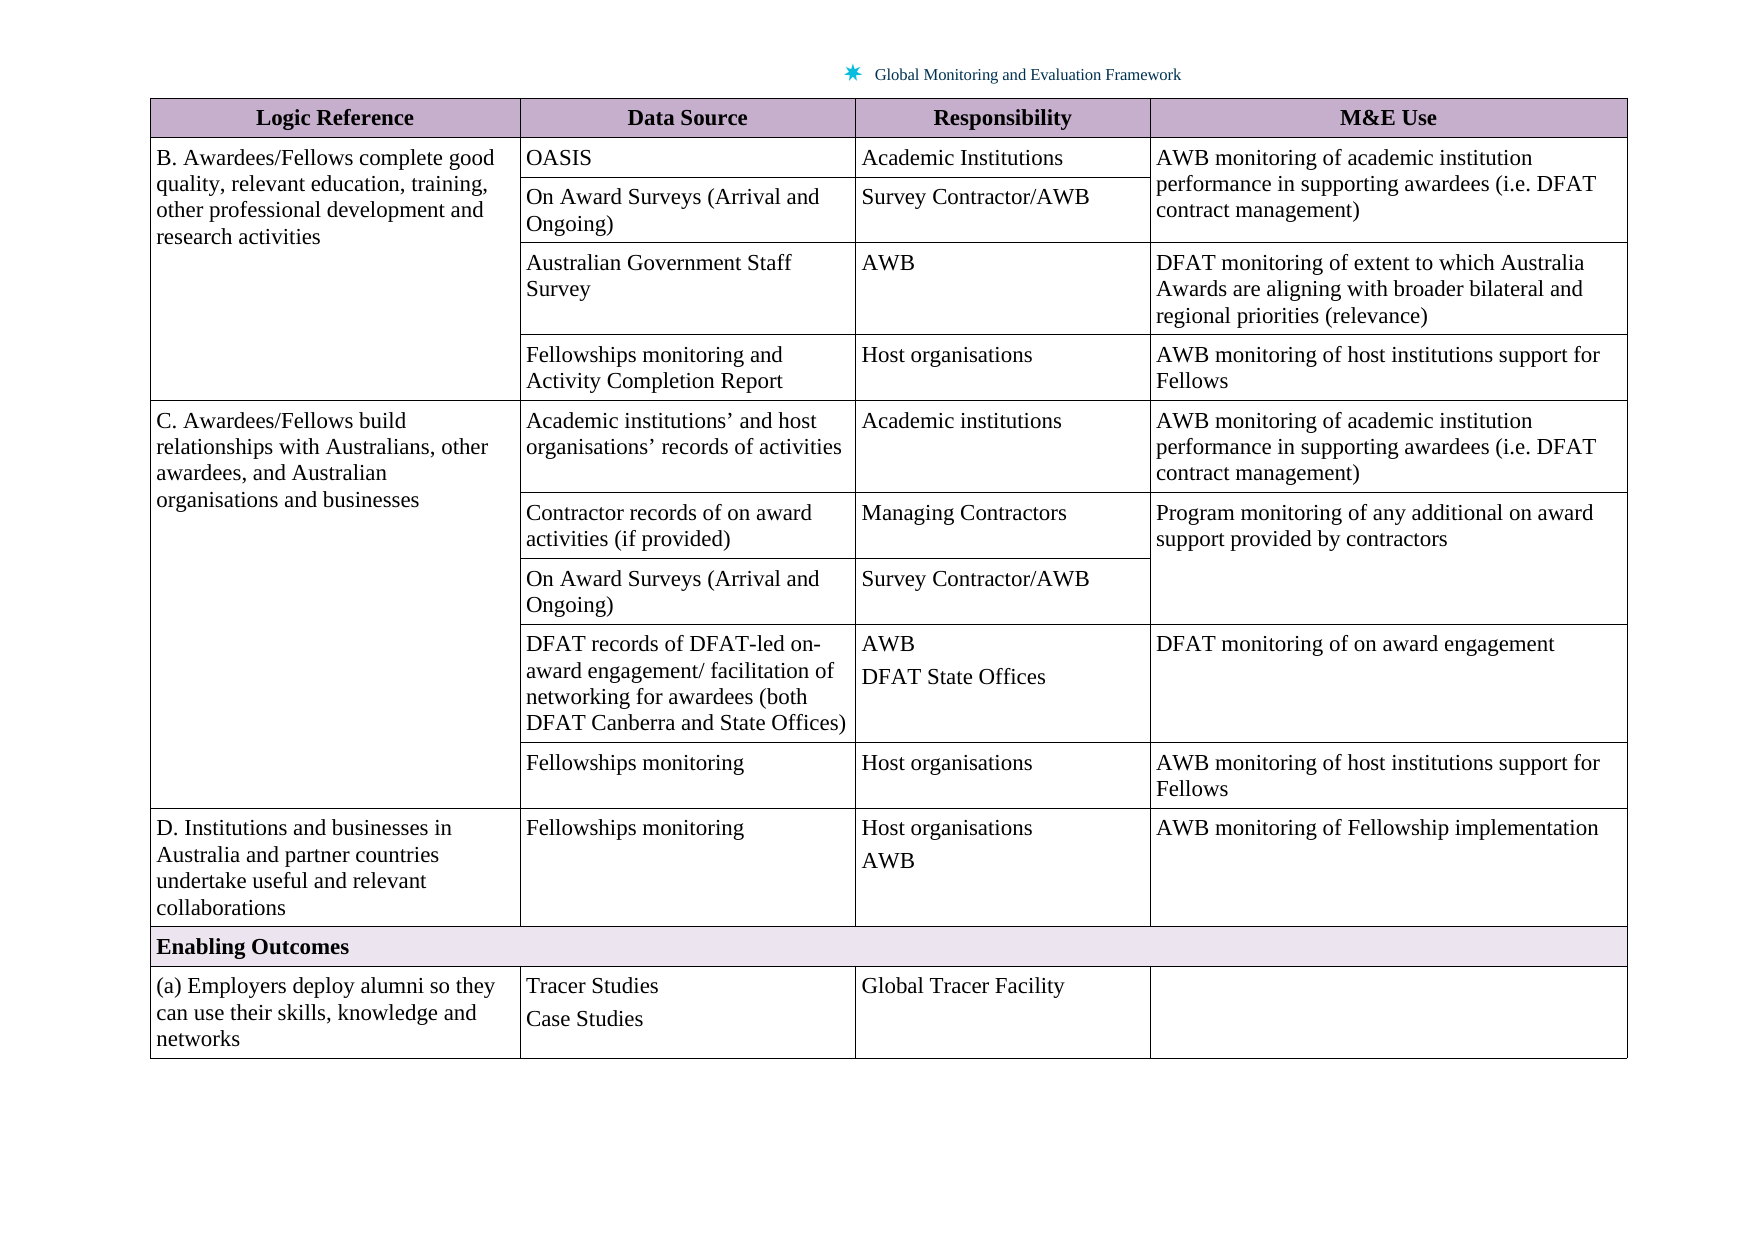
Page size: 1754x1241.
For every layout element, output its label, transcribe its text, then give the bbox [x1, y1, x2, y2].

table_cell Tracer Studies Case Studies [521, 967, 855, 1058]
table_cell DFAT records of DFAT-led on-award engagement/ facilitation of networking for awardees (both DFAT Canberra and State Offices) [521, 625, 855, 742]
table_header Logic Reference [151, 99, 520, 137]
table_cell Survey Contractor/AWB [856, 178, 1150, 242]
table_cell Fellowships monitoring [521, 809, 855, 926]
table_cell Australian Government Staff Survey [521, 243, 855, 334]
table_cell Host organisations [856, 743, 1150, 808]
table_cell B. Awardees/Fellows complete good quality, relevant education, training, other professional development and research activities [151, 138, 520, 400]
table_cell AWB monitoring of Fellowship implementation [1151, 809, 1627, 926]
table_cell Enabling Outcomes [151, 927, 1627, 966]
table_cell DFAT monitoring of extent to which Australia Awards are aligning with broader bilateral and regional priorities (relevance) [1151, 243, 1627, 334]
table_cell AWB monitoring of host institutions support for Fellows [1151, 335, 1627, 400]
table_cell Host organisations [856, 335, 1150, 400]
table_cell On Award Surveys (Arrival and Ongoing) [521, 559, 855, 623]
table_cell OASIS [521, 138, 855, 176]
table_cell Fellowships monitoring and Activity Completion Report [521, 335, 855, 400]
table_cell DFAT monitoring of on award engagement [1151, 625, 1627, 742]
table_cell Survey Contractor/AWB [856, 559, 1150, 623]
table_cell AWB monitoring of academic institution performance in supporting awardees (i.e. DFAT contract management) [1151, 401, 1627, 492]
table_header M&E Use [1151, 99, 1627, 137]
table_cell Academic Institutions [856, 138, 1150, 176]
table_cell Global Tracer Facility [856, 967, 1150, 1058]
table_cell (a) Employers deploy alumni so they can use their skills, knowledge and networks [151, 967, 520, 1058]
table_cell Contractor records of on award activities (if provided) [521, 493, 855, 558]
table_cell AWB monitoring of host institutions support for Fellows [1151, 743, 1627, 808]
table_cell Academic institutions’ and host organisations’ records of activities [521, 401, 855, 492]
table_cell Academic institutions [856, 401, 1150, 492]
table_cell AWB monitoring of academic institution performance in supporting awardees (i.e. DFAT contract management) [1151, 138, 1627, 242]
table_cell Program monitoring of any additional on award support provided by contractors [1151, 493, 1627, 623]
table_cell AWB [856, 243, 1150, 334]
table_cell C. Awardees/Fellows build relationships with Australians, other awardees, and Australian organisations and businesses [151, 401, 520, 808]
table_cell D. Institutions and businesses in Australia and partner countries undertake useful and relevant collaborations [151, 809, 520, 926]
table_header Responsibility [856, 99, 1150, 137]
table_cell [1151, 967, 1627, 1058]
table_cell Fellowships monitoring [521, 743, 855, 808]
table_header Data Source [521, 99, 855, 137]
table_cell Host organisations AWB [856, 809, 1150, 926]
table_cell AWB DFAT State Offices [856, 625, 1150, 742]
table_cell Managing Contractors [856, 493, 1150, 558]
table_cell On Award Surveys (Arrival and Ongoing) [521, 178, 855, 242]
picture [843, 63, 875, 81]
